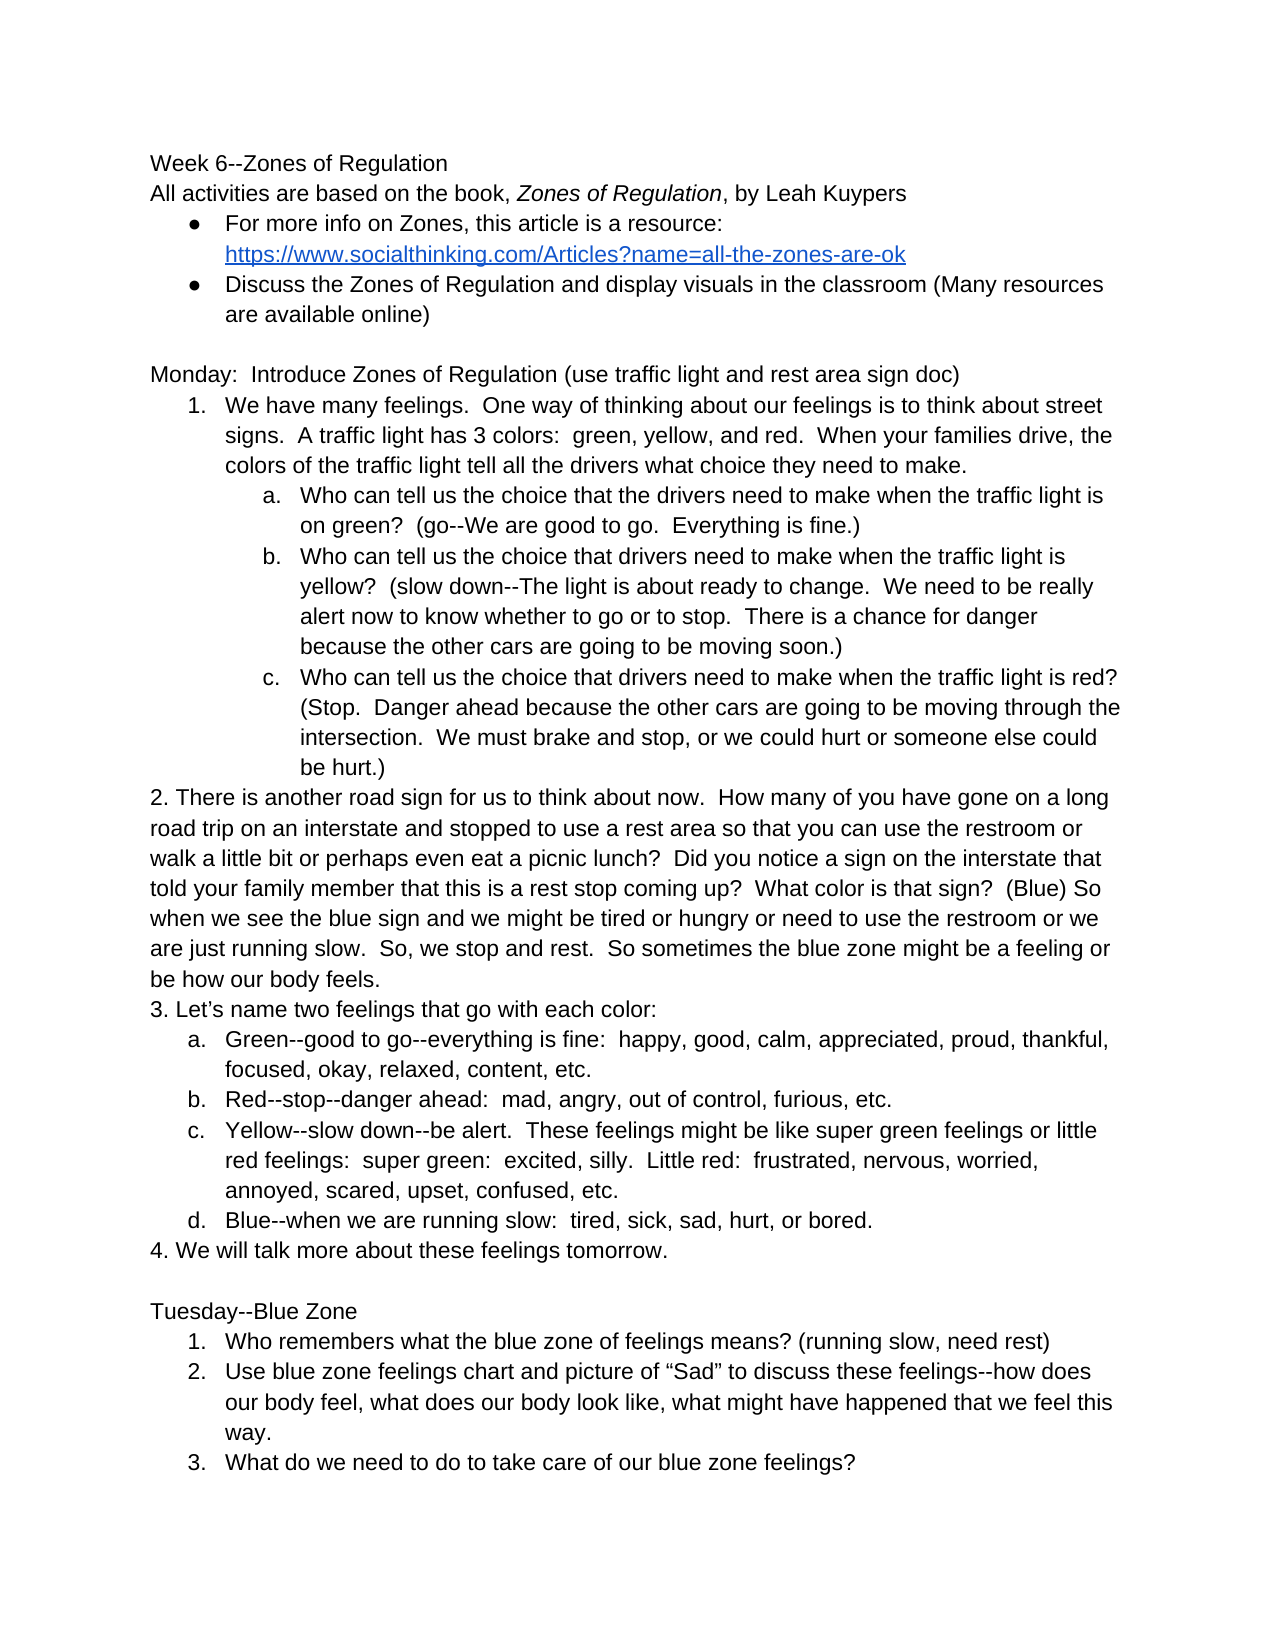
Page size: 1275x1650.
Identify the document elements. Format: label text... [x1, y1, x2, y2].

text All activities are based on the book, Zones of Regulation, by Leah Kuypers [150, 180, 1125, 207]
list Yellow--slow down--be alert. These feelings might be like super green feelings or little red feelings: super green: excited, silly. Little red: frustrated, nervous, worried, annoyed, scared, upset, confused, etc. [187, 1117, 1125, 1203]
text 2. There is another road sign for us to think about now. How many of you have gone on a long road trip on an interstate and stopped to use a rest area so that you can use the restroom or walk a little bit or perhaps even eat a picnic lunch? Did you notice a sign on the interstate that told your family member that this is a rest stop coming up? What color is that sign? (Blue) So when we see the blue sign and we might be tired or hungry or need to use the restroom or we are just running slow. So, we stop and rest. So sometimes the blue zone might be a feeling or be how our body feels. [150, 784, 1125, 992]
list Red--stop--danger ahead: mad, angry, out of control, furious, etc. [187, 1086, 1125, 1113]
list Who can tell us the choice that the drivers need to make when the traffic light is on green? (go--We are good to go. Everything is fine.) [262, 482, 1125, 539]
list Use blue zone feelings chart and picture of “Sad” to discuss these feelings--how does our body feel, what does our body look like, what might have happened that we feel this way. [187, 1358, 1125, 1445]
list Who can tell us the choice that drivers need to make when the traffic light is yellow? (slow down--The light is about ready to change. We need to be really alert now to know whether to go or to stop. There is a chance for danger because the other cars are going to be moving soon.) [262, 543, 1125, 660]
list Who can tell us the choice that drivers need to make when the traffic light is red? (Stop. Danger ahead because the other cars are going to be moving through the intersection. We must brake and stop, or we could hurt or someone else could be hurt.) [262, 663, 1125, 781]
list For more info on Zones, this article is a resource: https://www.socialthinking.com/Articles?name=all-the-zones-are-ok [187, 210, 1125, 267]
list We have many feelings. One way of thinking about our feelings is to think about street signs. A traffic light has 3 colors: green, yellow, and red. When your families drive, the colors of the traffic light tell all the drivers what choice they need to make. [187, 392, 1125, 478]
text 3. Let’s name two feelings that go with each color: [150, 996, 1125, 1022]
list Green--good to go--everything is fine: happy, good, calm, appreciated, proud, thankful, focused, okay, relaxed, content, etc. [187, 1026, 1125, 1083]
text 4. We will talk more about these feelings tomorrow. [150, 1237, 1125, 1264]
list Blue--when we are running slow: tired, sick, sad, hurt, or bored. [187, 1207, 1125, 1234]
text Monday: Introduce Zones of Regulation (use traffic light and rest area sign doc) [150, 361, 1125, 388]
list Discuss the Zones of Regulation and display visuals in the classroom (Many resources are available online) [187, 271, 1125, 327]
text Week 6--Zones of Regulation [150, 150, 1125, 176]
list Who remembers what the blue zone of feelings means? (running slow, need rest) [187, 1328, 1125, 1354]
list What do we need to do to take care of our blue zone feelings? [187, 1449, 1125, 1475]
text Tuesday--Blue Zone [150, 1298, 1125, 1324]
